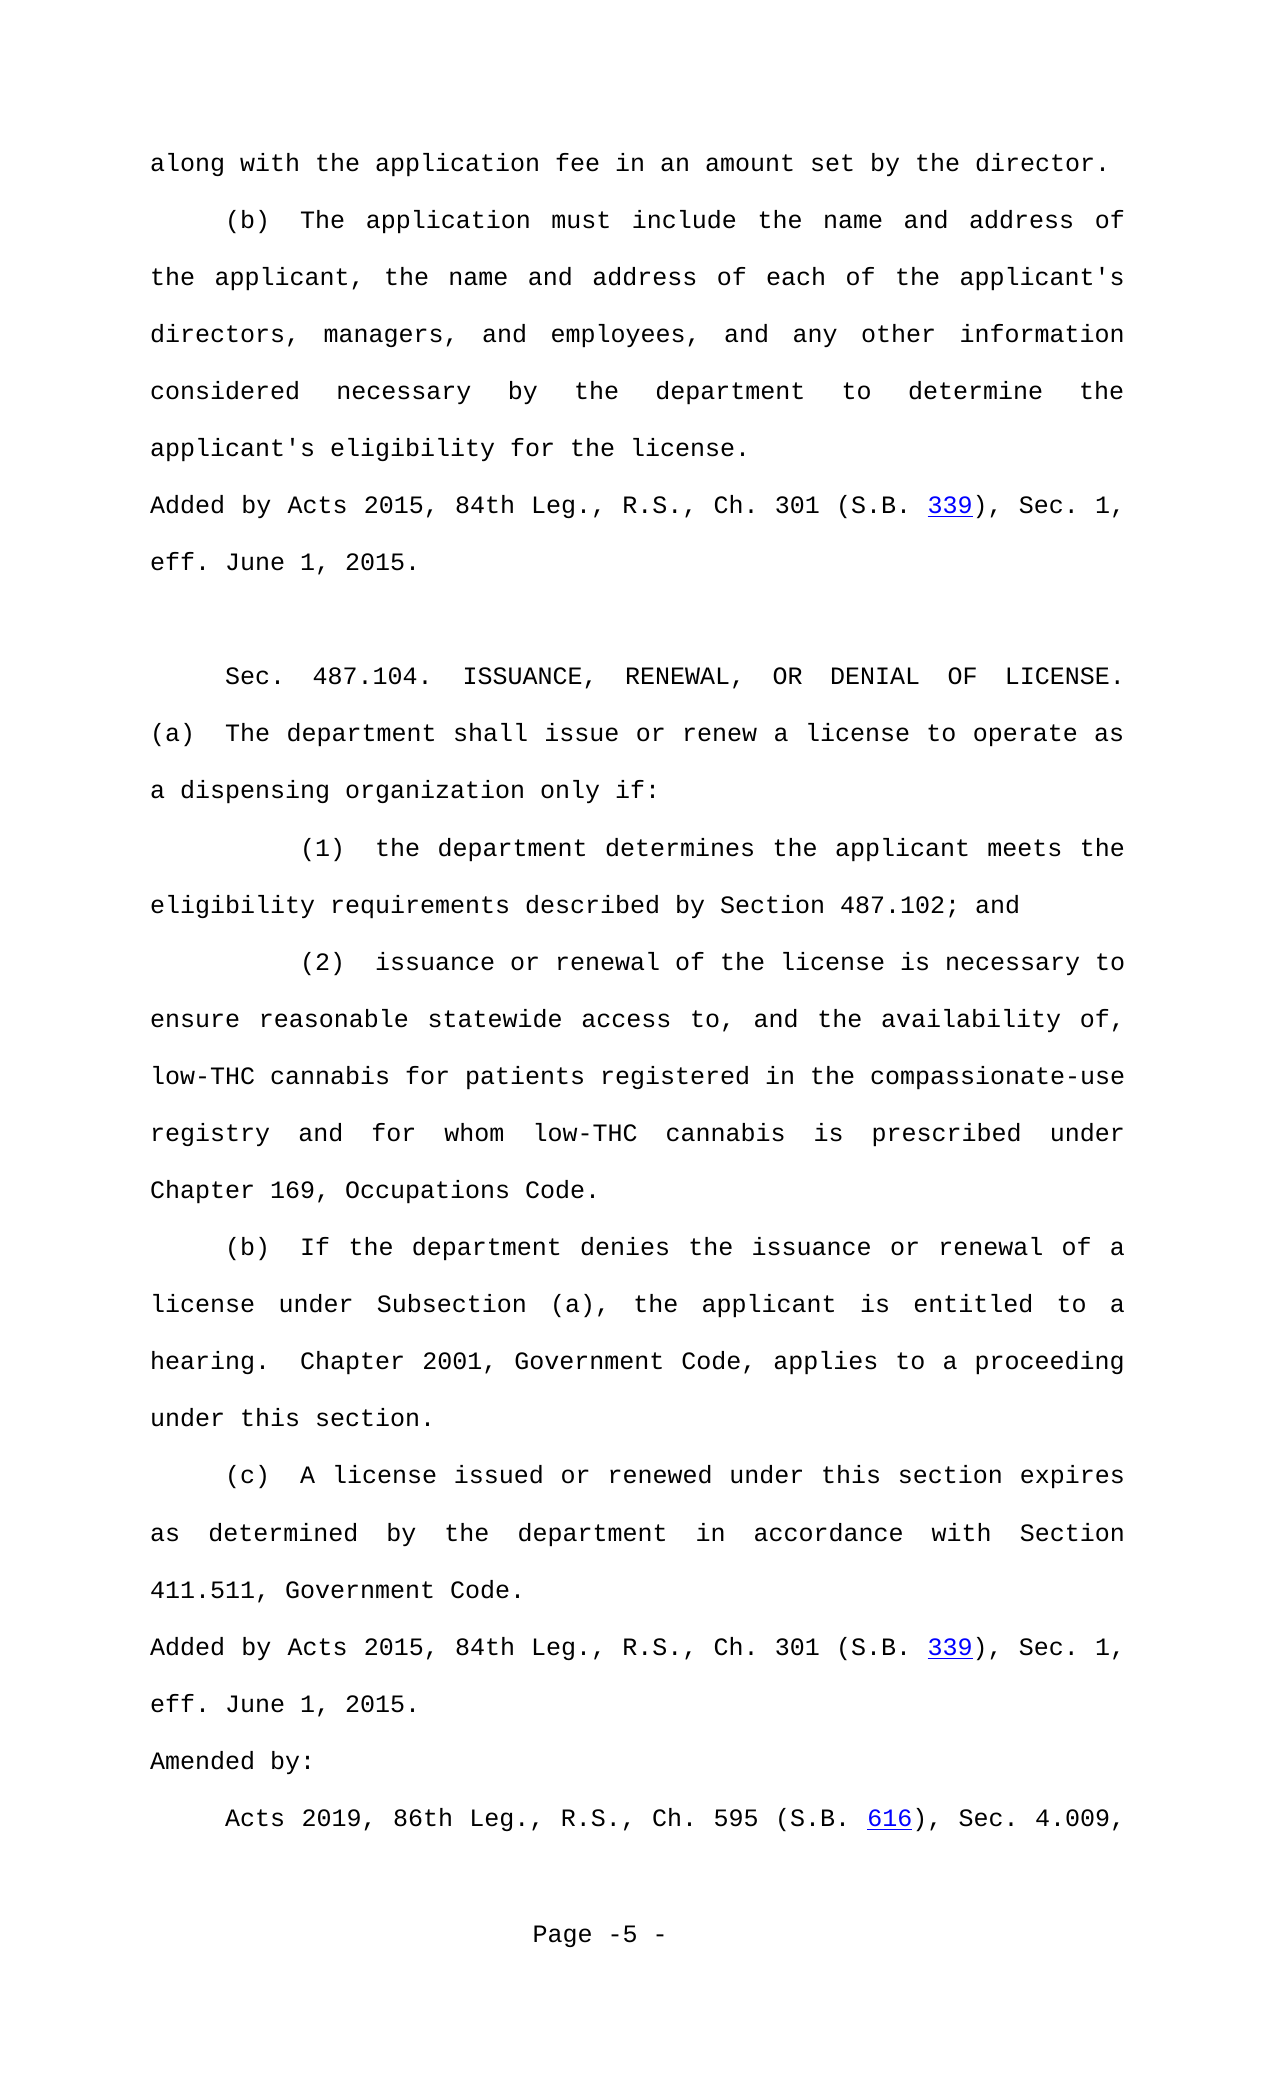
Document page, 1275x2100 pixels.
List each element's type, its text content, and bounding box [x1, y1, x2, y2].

text (c) A license issued or renewed under this section expires as determined by the department in accordance with Section 411.511, Government Code. [150, 1463, 1125, 1606]
text (b) The application must include the name and address of the applicant, the name and address of each of the applicant's directors, managers, and employees, and any other information considered necessary by the department to determine the applicant's eligibility for the license. [150, 207, 1125, 464]
text Amended by: [150, 1748, 1125, 1777]
text Added by Acts 2015, 84th Leg., R.S., Ch. 301 (S.B. 339), Sec. 1, eff. June 1, 2015. [150, 1634, 1125, 1720]
text (b) If the department denies the issuance or renewal of a license under Subsection (a), the applicant is entitled to a hearing. Chapter 2001, Government Code, applies to a proceeding under this section. [150, 1234, 1125, 1434]
text (1) the department determines the applicant meets the eligibility requirements described by Section 487.102; and [150, 835, 1125, 921]
text (2) issuance or renewal of the license is necessary to ensure reasonable statewide access to, and the availability of, low-THC cannabis for patients registered in the compassionate-use registry and for whom low-THC cannabis is prescribed under Chapter 169, Occupations Code. [150, 949, 1125, 1206]
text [150, 150, 1125, 178]
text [150, 1805, 1125, 1834]
text Added by Acts 2015, 84th Leg., R.S., Ch. 301 (S.B. 339), Sec. 1, eff. June 1, 2015. [150, 492, 1125, 578]
text Sec. 487.104. ISSUANCE, RENEWAL, OR DENIAL OF LICENSE. (a) The department shall issue or renew a license to operate as a dispensing organization only if: [150, 664, 1125, 806]
